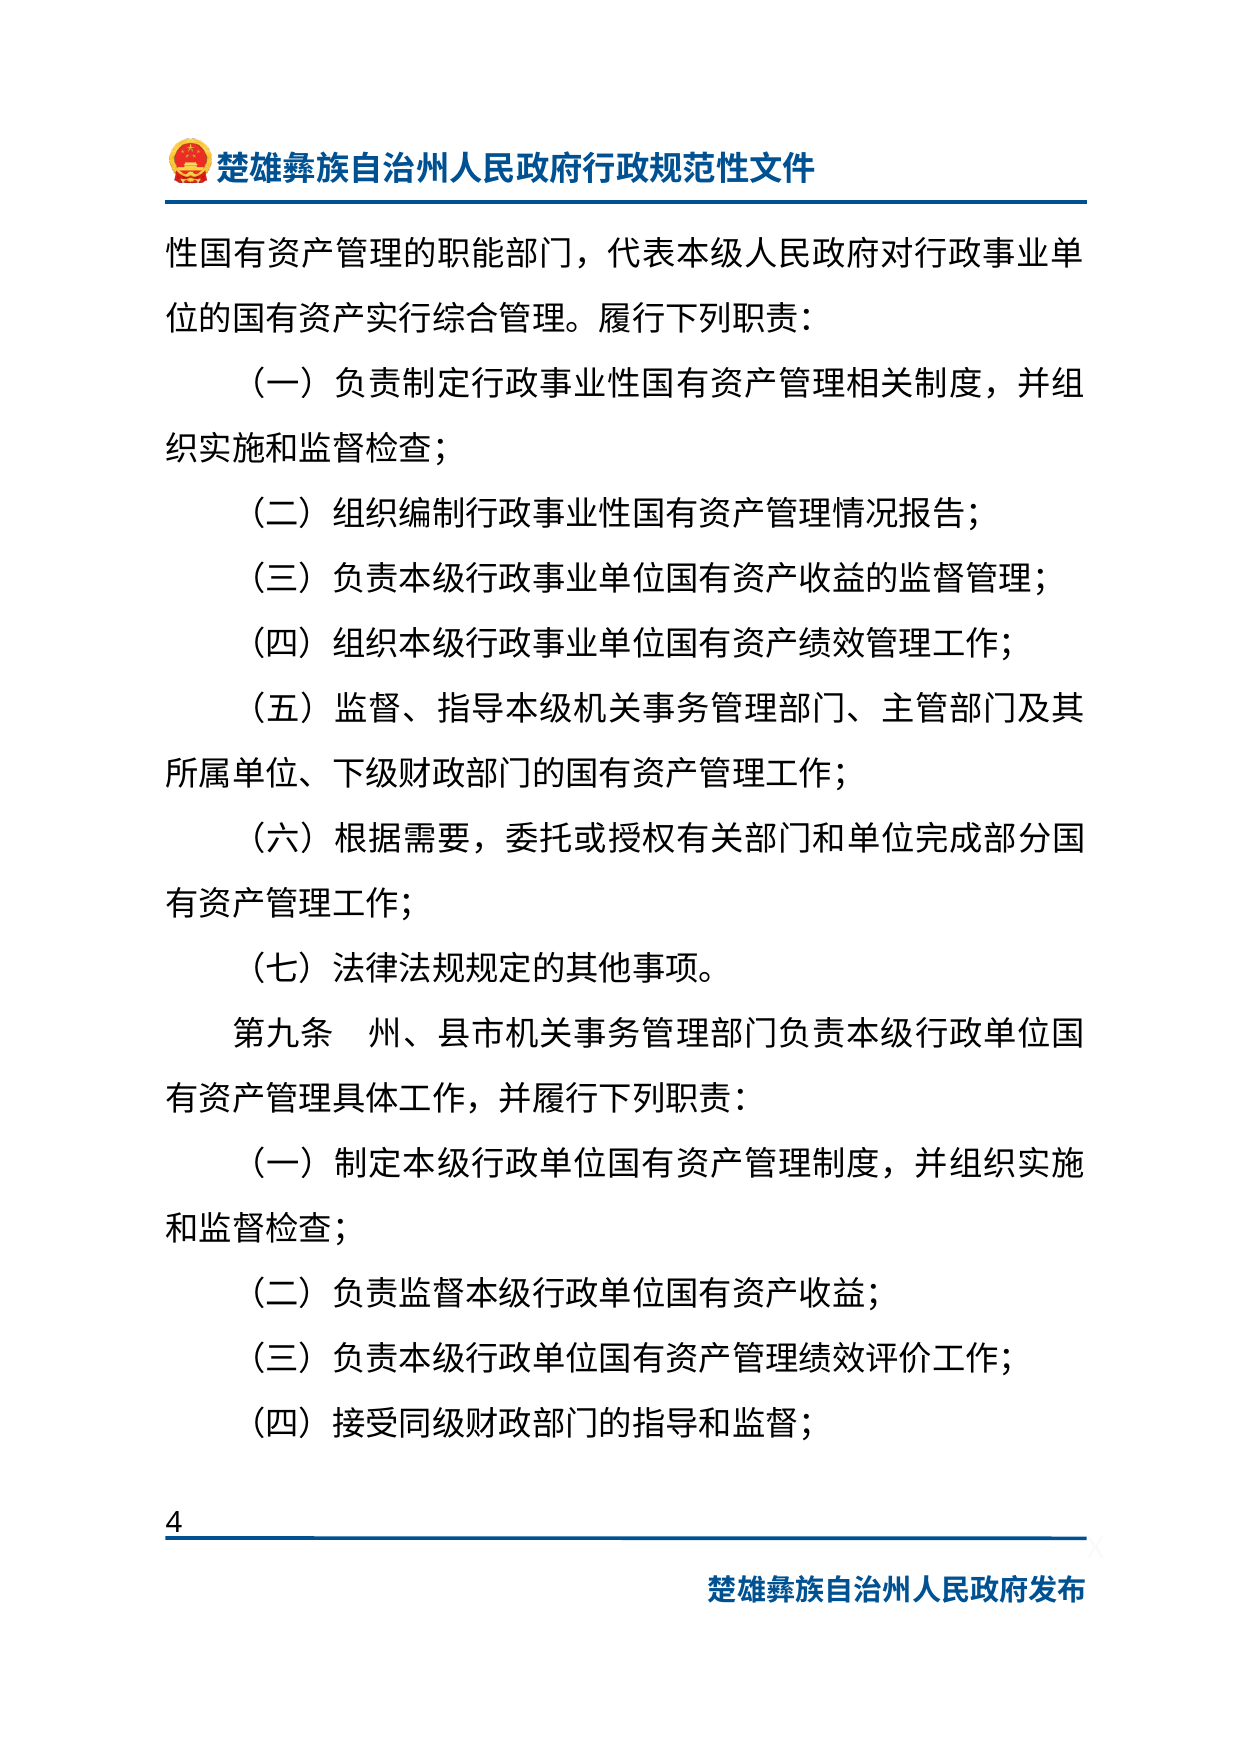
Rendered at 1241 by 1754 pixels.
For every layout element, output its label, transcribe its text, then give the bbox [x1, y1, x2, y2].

text （三）负责本级行政单位国有资产管理绩效评价工作； [165, 1324, 1087, 1389]
text 第九条 州、县市机关事务管理部门负责本级行政单位国有资产管理具体工作，并履行下列职责： [165, 999, 1087, 1129]
picture [165, 136, 216, 187]
text （六）根据需要，委托或授权有关部门和单位完成部分国有资产管理工作； [165, 804, 1087, 934]
text （四）接受同级财政部门的指导和监督； [165, 1389, 1087, 1454]
text （一）负责制定行政事业性国有资产管理相关制度，并组织实施和监督检查； [165, 349, 1087, 479]
text 第八条 州、县市财政部门是各级人民政府负责行政事业性国有资产管理的职能部门，代表本级人民政府对行政事业单位的国有资产实行综合管理。履行下列职责： [165, 219, 1087, 349]
text （二）组织编制行政事业性国有资产管理情况报告； [165, 479, 1087, 544]
text （二）负责监督本级行政单位国有资产收益； [165, 1259, 1087, 1324]
text （五）监督、指导本级机关事务管理部门、主管部门及其所属单位、下级财政部门的国有资产管理工作； [165, 674, 1087, 804]
text （四）组织本级行政事业单位国有资产绩效管理工作； [165, 609, 1087, 674]
text （七）法律法规规定的其他事项。 [165, 934, 1087, 999]
text （三）负责本级行政事业单位国有资产收益的监督管理； [165, 544, 1087, 609]
text （一）制定本级行政单位国有资产管理制度，并组织实施和监督检查； [165, 1129, 1087, 1259]
